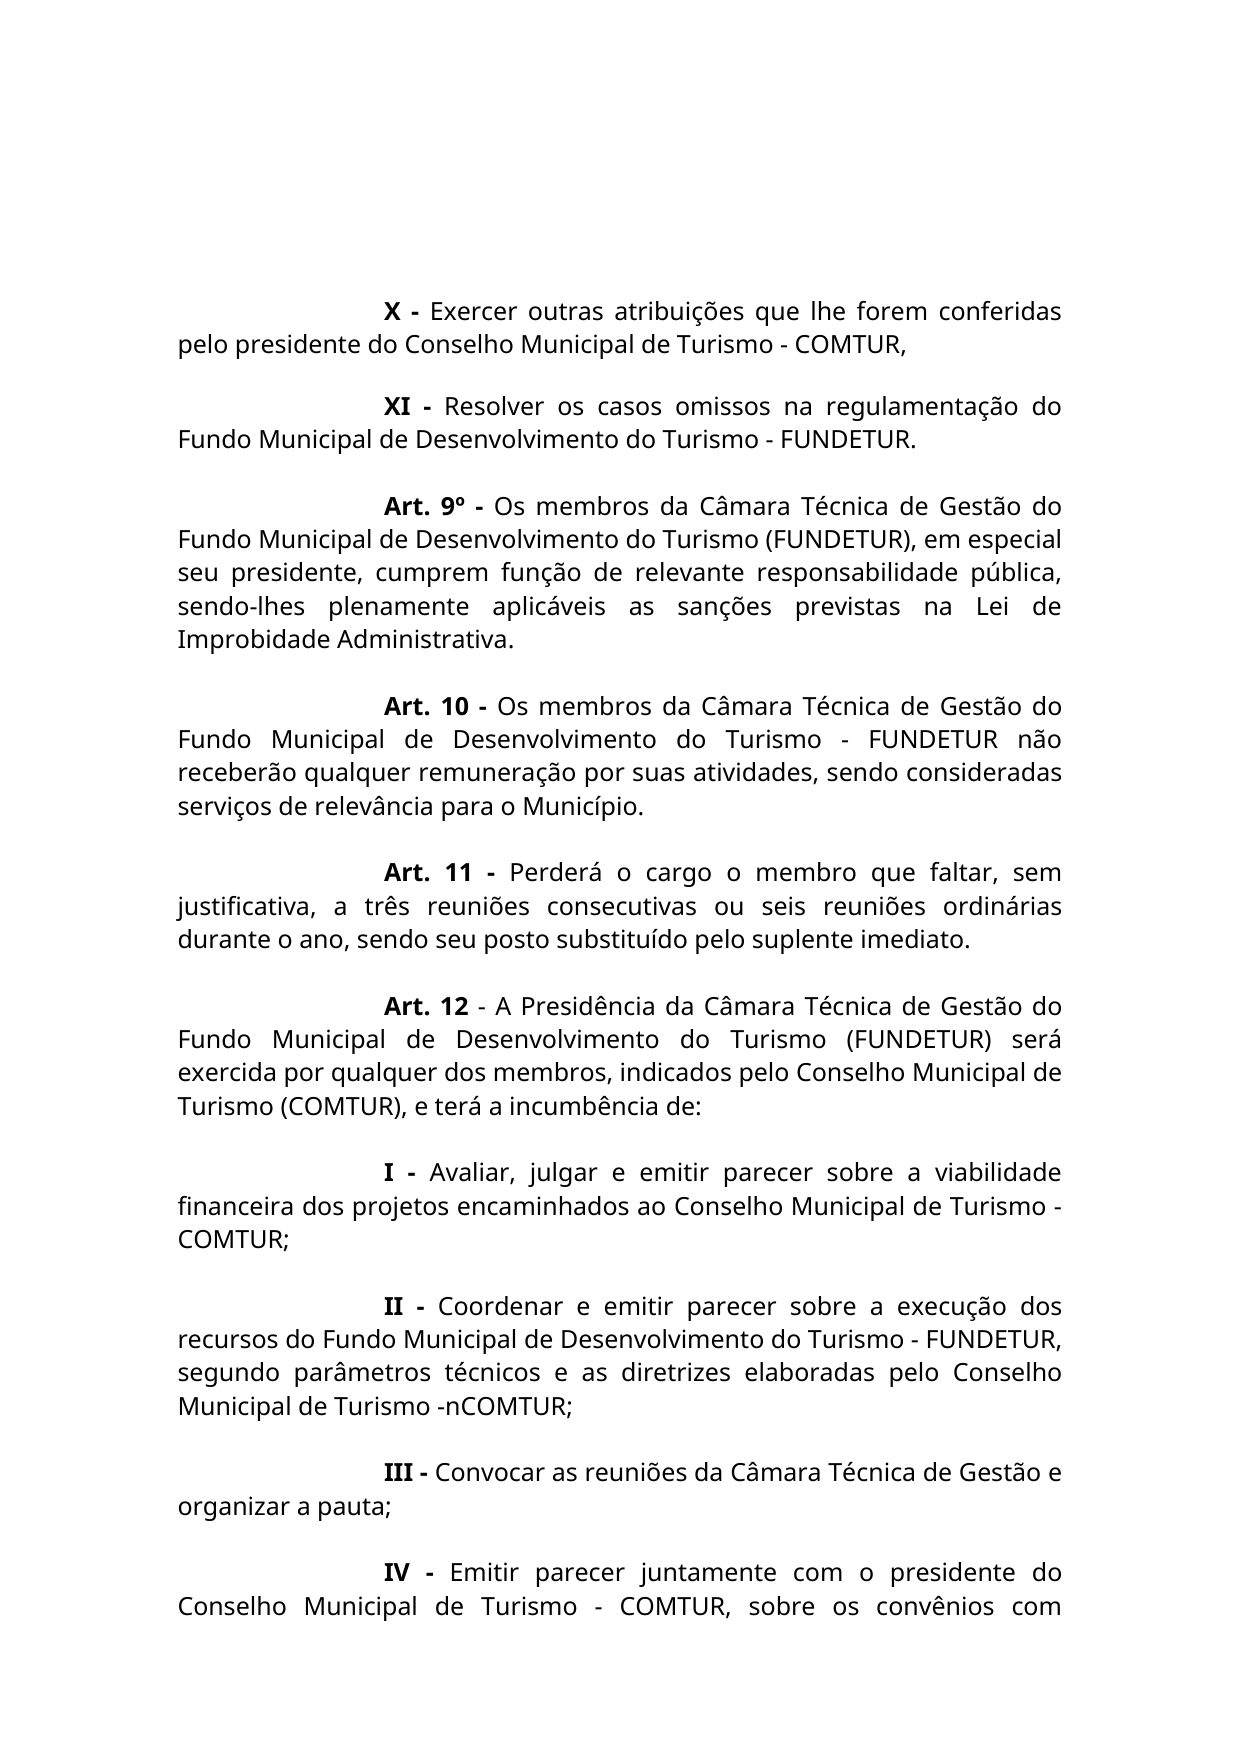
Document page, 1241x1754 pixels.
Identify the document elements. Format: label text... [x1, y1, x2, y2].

text Art. 9º - Os membros da Câmara Técnica de Gestão do Fundo Municipal de Desenvolvimento do Turismo (FUNDETUR), em especial seu presidente, cumprem função de relevante responsabilidade pública, sendo-lhes plenamente aplicáveis as sanções previstas na Lei de Improbidade Administrativa. [177, 488, 1063, 655]
text II - Coordenar e emitir parecer sobre a execução dos recursos do Fundo Municipal de Desenvolvimento do Turismo - FUNDETUR, segundo parâmetros técnicos e as diretrizes elaboradas pelo Conselho Municipal de Turismo -nCOMTUR; [177, 1288, 1063, 1422]
text Art. 10 - Os membros da Câmara Técnica de Gestão do Fundo Municipal de Desenvolvimento do Turismo - FUNDETUR não receberão qualquer remuneração por suas atividades, sendo consideradas serviços de relevância para o Município. [177, 688, 1063, 822]
text I - Avaliar, julgar e emitir parecer sobre a viabilidade financeira dos projetos encaminhados ao Conselho Municipal de Turismo -COMTUR; [177, 1155, 1063, 1255]
text III - Convocar as reuniões da Câmara Técnica de Gestão e organizar a pauta; [177, 1455, 1063, 1522]
text X - Exercer outras atribuições que lhe forem conferidas pelo presidente do Conselho Municipal de Turismo - COMTUR, [177, 294, 1063, 361]
text Art. 11 - Perderá o cargo o membro que faltar, sem justificativa, a três reuniões consecutivas ou seis reuniões ordinárias durante o ano, sendo seu posto substituído pelo suplente imediato. [177, 855, 1063, 955]
text XI - Resolver os casos omissos na regulamentação do Fundo Municipal de Desenvolvimento do Turismo - FUNDETUR. [177, 388, 1063, 455]
text Art. 12 - A Presidência da Câmara Técnica de Gestão do Fundo Municipal de Desenvolvimento do Turismo (FUNDETUR) será exercida por qualquer dos membros, indicados pelo Conselho Municipal de Turismo (COMTUR), e terá a incumbência de: [177, 988, 1063, 1122]
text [177, 1555, 1063, 1622]
